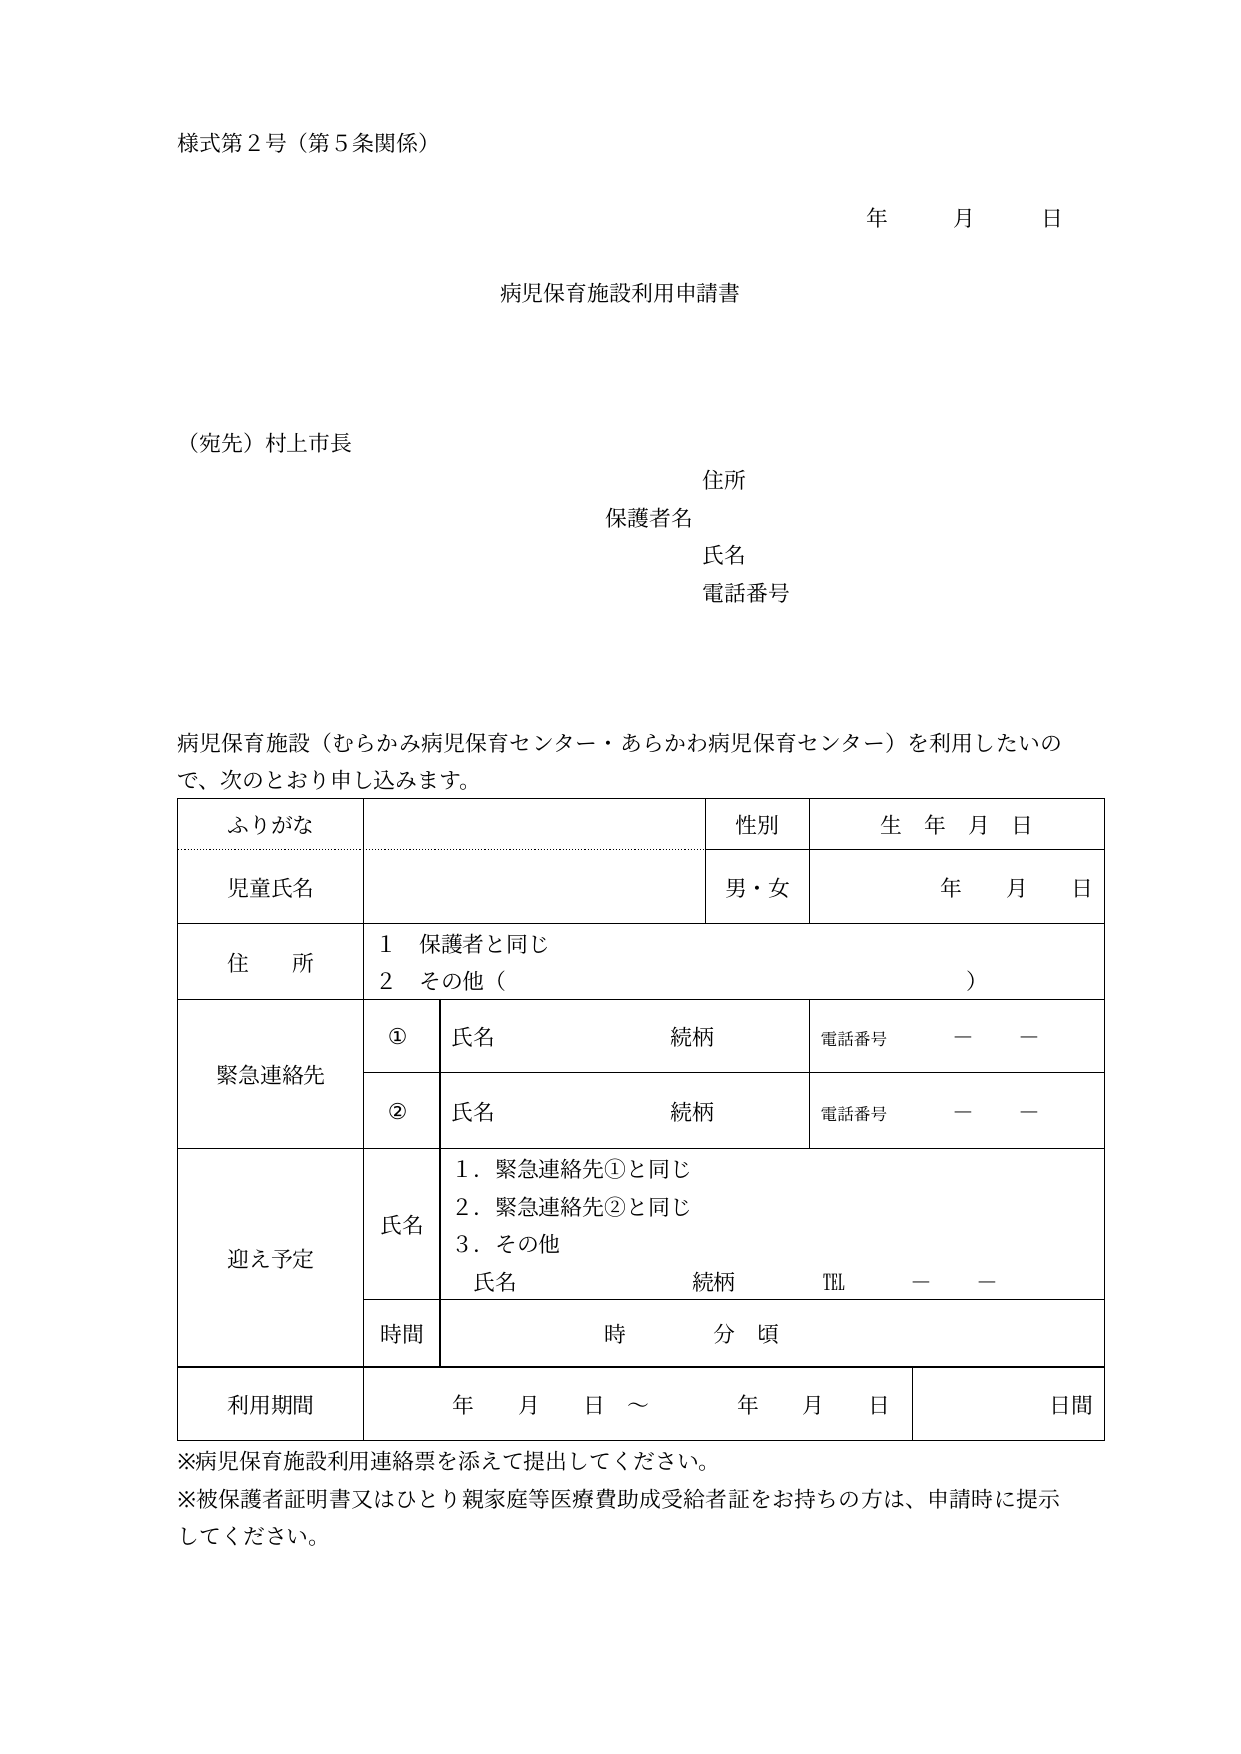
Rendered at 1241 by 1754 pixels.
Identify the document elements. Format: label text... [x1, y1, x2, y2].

table_cell 氏名 続柄 [441, 1000, 809, 1072]
table_cell 氏名 続柄 [441, 1073, 809, 1148]
table_cell 迎え予定 [178, 1149, 363, 1366]
text 病児保育施設（むらかみ病児保育センター・あらかわ病児保育センター）を利用したいので、次のとおり申し込みます。 [177, 723, 1063, 798]
table_header [364, 799, 705, 849]
text 年 月 日 [177, 198, 1063, 236]
table_header 性別 [706, 799, 809, 849]
table_cell 電話番号 － － [810, 1073, 1104, 1148]
text ※病児保育施設利用連絡票を添えて提出してください。 [177, 1441, 1063, 1479]
table_cell １ 保護者と同じ ２ その他（ ） [364, 924, 1104, 999]
text 様式第２号（第５条関係） [177, 123, 1063, 161]
text 住所 [177, 461, 1063, 498]
text ※被保護者証明書又はひとり親家庭等医療費助成受給者証をお持ちの方は、申請時に提示してください。 [177, 1479, 1063, 1554]
table_cell ① [364, 1000, 439, 1072]
table_cell 年 月 日 [810, 850, 1104, 923]
text 保護者名 [177, 498, 1063, 536]
table_cell [364, 849, 705, 923]
table_cell 日間 [913, 1368, 1104, 1440]
table_cell 住 所 [178, 924, 363, 999]
table_cell 電話番号 － － [810, 1000, 1104, 1072]
table_header 生 年 月 日 [810, 799, 1104, 849]
table_cell 男・女 [706, 850, 809, 923]
text 病児保育施設利用申請書 [177, 273, 1063, 311]
table_cell ② [364, 1073, 439, 1148]
text 氏名 [177, 536, 1063, 573]
table_cell 時 分 頃 [441, 1300, 1104, 1366]
table_cell 児童氏名 [178, 849, 363, 923]
text 電話番号 [177, 573, 1063, 611]
table_cell 利用期間 [178, 1368, 363, 1440]
table_cell 緊急連絡先 [178, 1000, 363, 1148]
table_header ふりがな [178, 799, 363, 849]
table_cell １．緊急連絡先①と同じ ２．緊急連絡先②と同じ ３．その他 氏名 続柄 ℡ － － [441, 1149, 1104, 1299]
table_cell 年 月 日 ～ 年 月 日 [364, 1368, 912, 1440]
text （宛先）村上市長 [177, 423, 1063, 461]
table_cell 氏名 [364, 1149, 439, 1299]
table_cell 時間 [364, 1300, 439, 1366]
